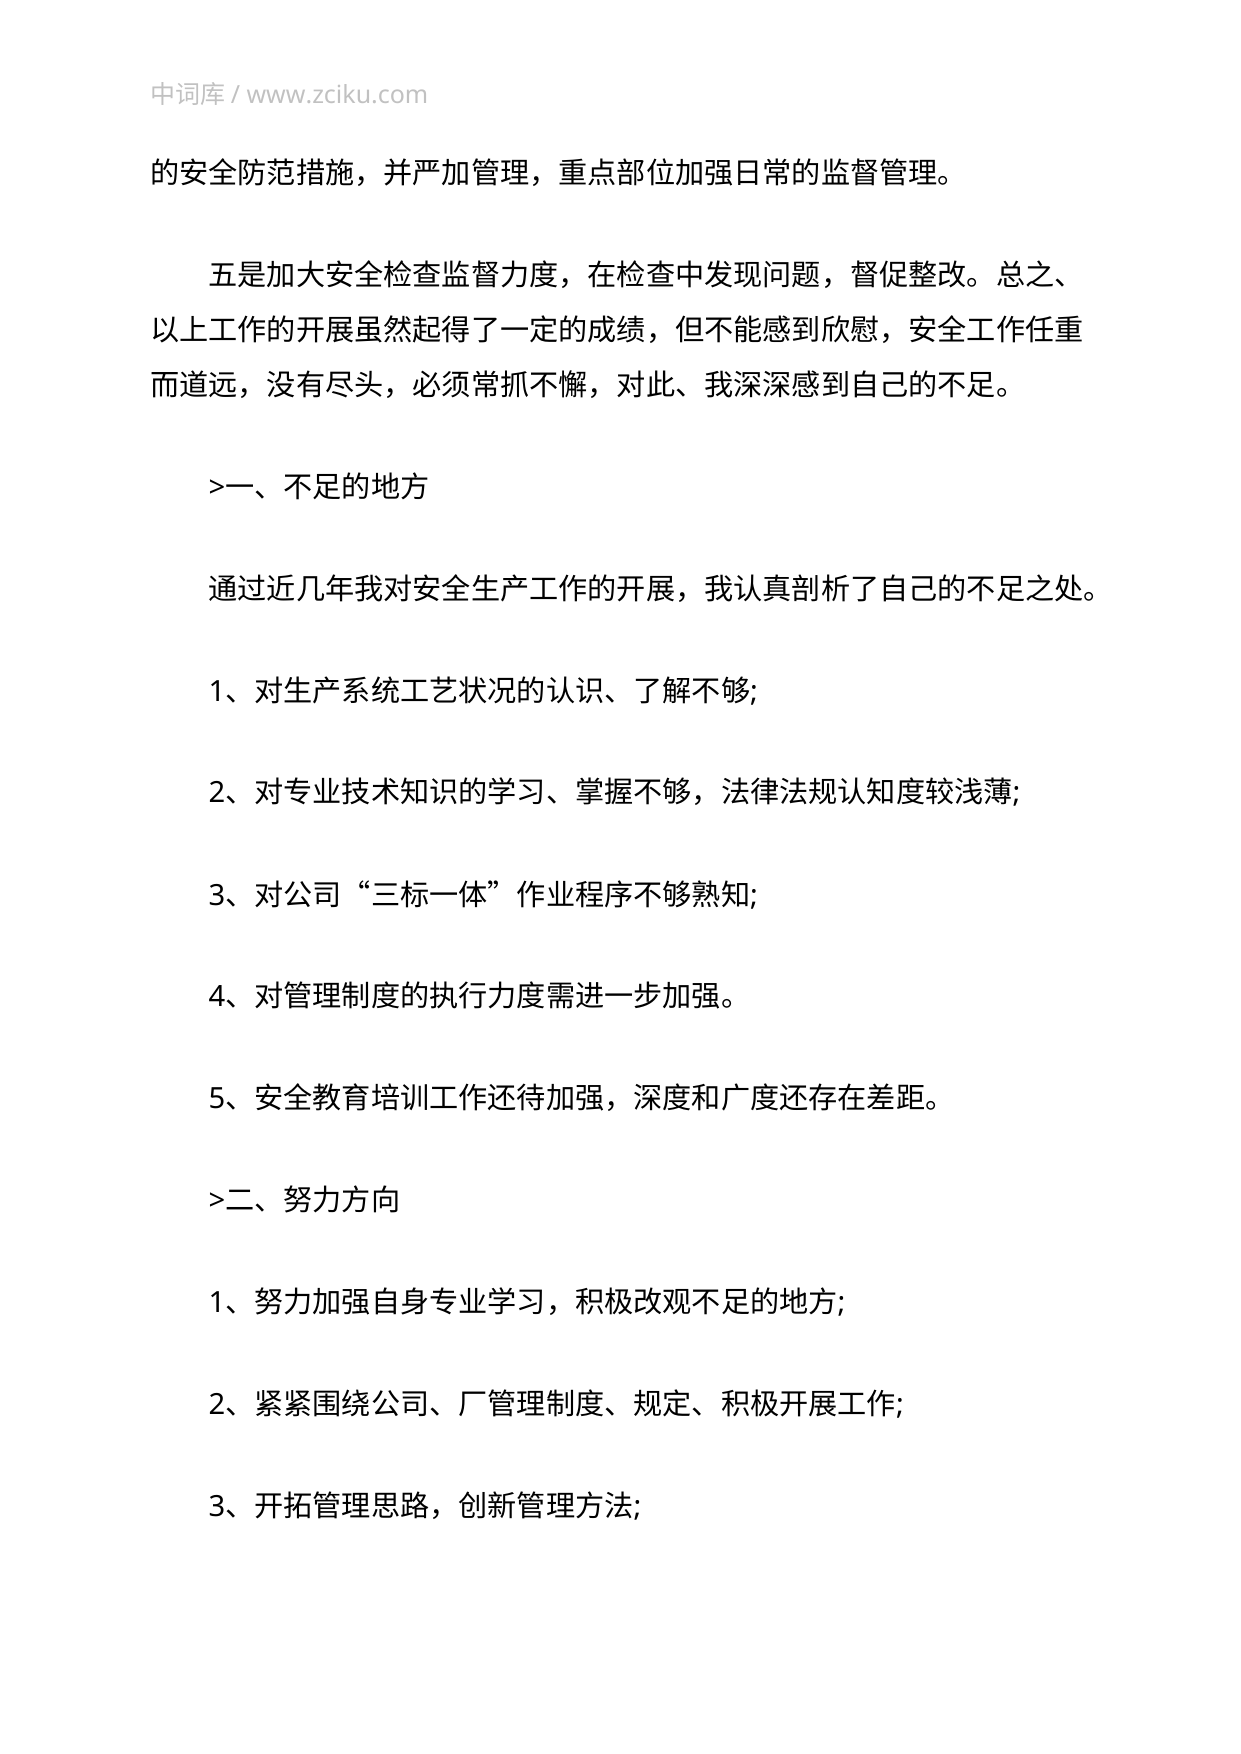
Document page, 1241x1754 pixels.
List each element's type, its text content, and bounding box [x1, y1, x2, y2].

text 3、开拓管理思路，创新管理方法; [150, 1483, 1090, 1525]
text 通过近几年我对安全生产工作的开展，我认真剖析了自己的不足之处。 [150, 565, 1090, 608]
text 2、紧紧围绕公司、厂管理制度、规定、积极开展工作; [150, 1381, 1090, 1423]
text 1、对生产系统工艺状况的认识、了解不够; [150, 667, 1090, 709]
text 2、对专业技术知识的学习、掌握不够，法律法规认知度较浅薄; [150, 769, 1090, 811]
text 3、对公司“三标一体”作业程序不够熟知; [150, 871, 1090, 913]
text >二、努力方向 [150, 1177, 1090, 1219]
text >一、不足的地方 [150, 463, 1090, 506]
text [150, 150, 1090, 192]
text 5、安全教育培训工作还待加强，深度和广度还存在差距。 [150, 1075, 1090, 1117]
text 4、对管理制度的执行力度需进一步加强。 [150, 973, 1090, 1015]
text 1、努力加强自身专业学习，积极改观不足的地方; [150, 1279, 1090, 1321]
text 五是加大安全检查监督力度，在检查中发现问题，督促整改。总之、以上工作的开展虽然起得了一定的成绩，但不能感到欣慰，安全工作任重而道远，没有尽头，必须常抓不懈，对此、我深深感到自己的不足。 [150, 252, 1090, 404]
